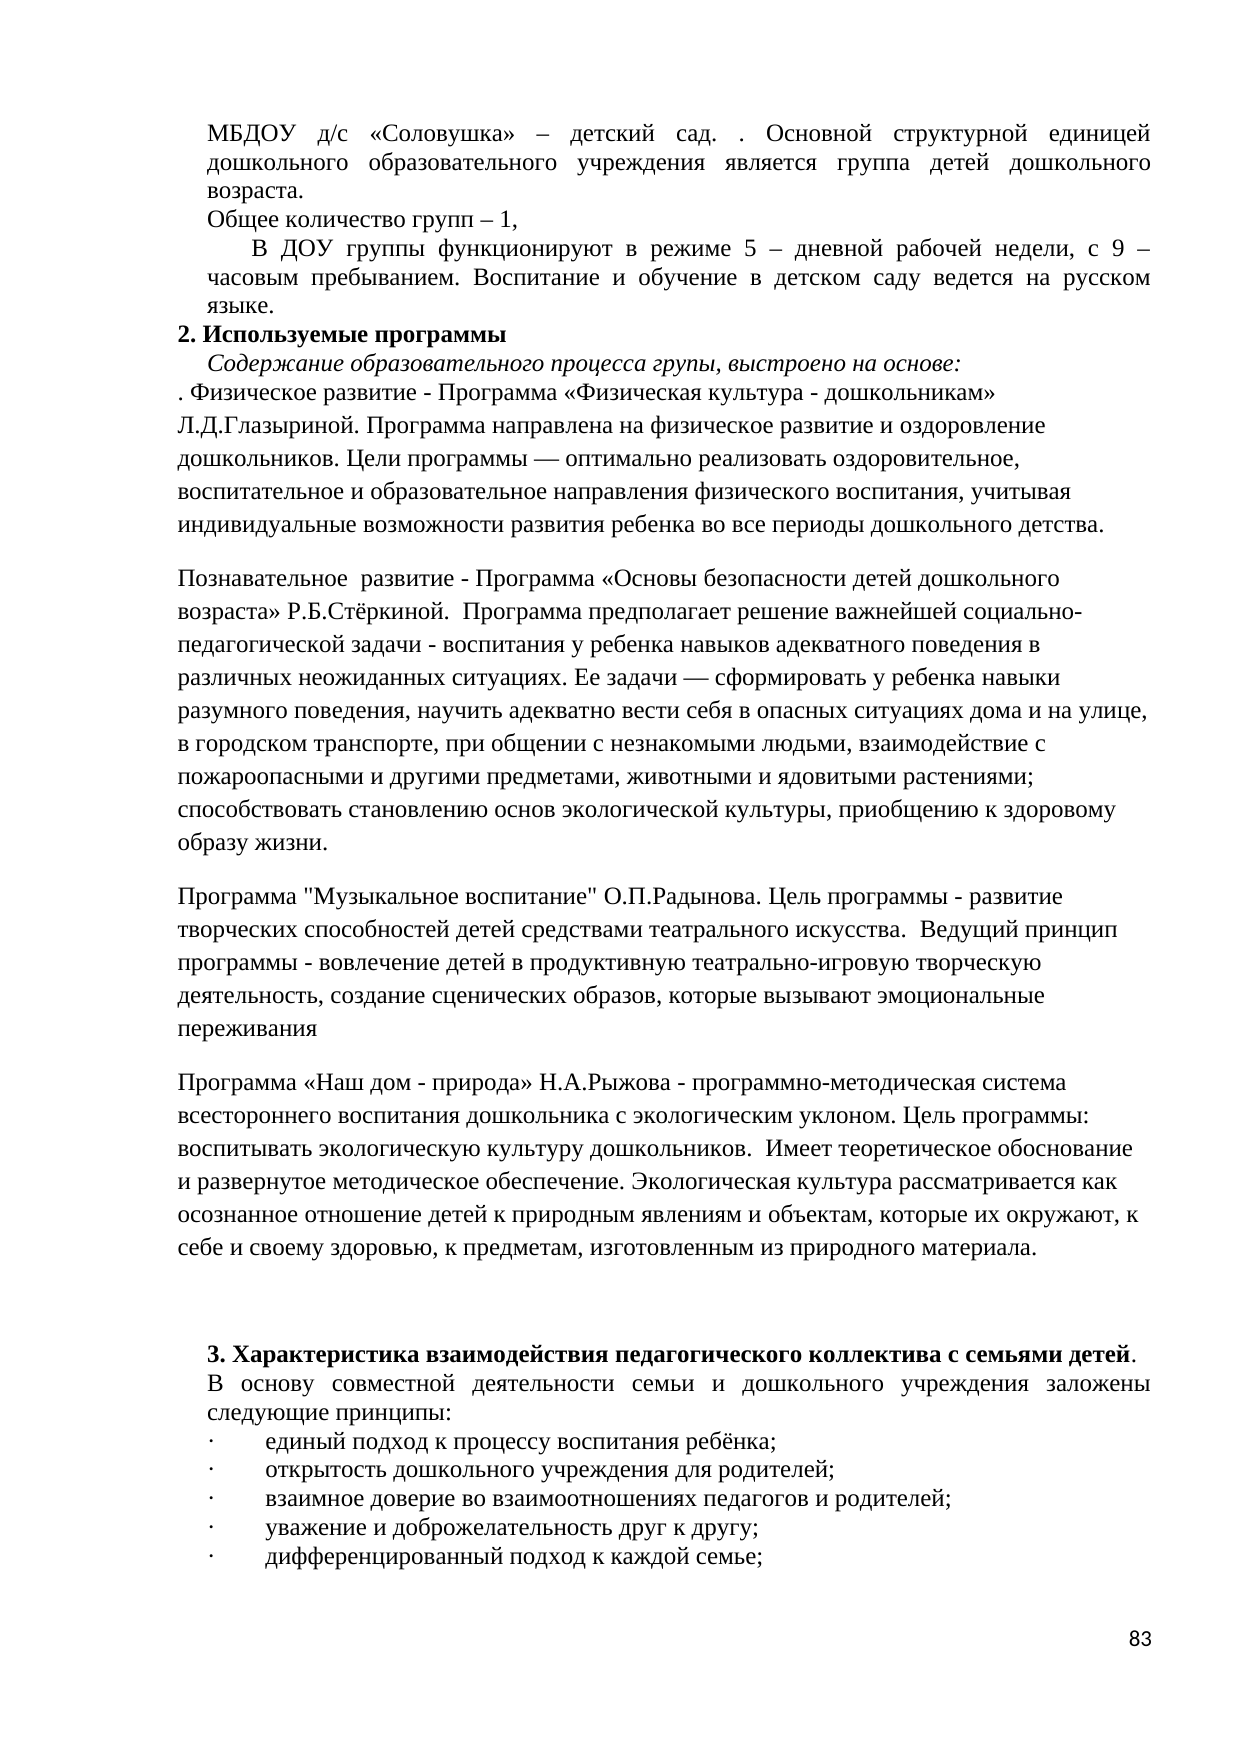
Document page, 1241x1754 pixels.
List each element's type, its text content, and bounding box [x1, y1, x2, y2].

text · открытость дошкольного учреждения для родителей; [207, 1454, 1152, 1483]
text · дифференцированный подход к каждой семье; [207, 1541, 1152, 1569]
text · единый подход к процессу воспитания ребёнка; [207, 1426, 1152, 1454]
text В основу совместной деятельности семьи и дошкольного учреждения заложены следующие принципы: [207, 1368, 1152, 1426]
text В ДОУ группы функционируют в режиме 5 – дневной рабочей недели, с 9 – часовым пребыванием. Воспитание и обучение в детском саду ведется на русском языке. [207, 233, 1152, 319]
text Общее количество групп – 1, [207, 204, 1152, 233]
text 2. Используемые программы [177, 319, 1152, 348]
text Программа "Музыкальное воспитание" О.П.Радынова. Цель программы - развитие творческих способностей детей средствами театрального искусства. Ведущий принцип программы - вовлечение детей в продуктивную театрально-игровую творческую деятельность, создание сценических образов, которые вызывают эмоциональные переживания [177, 881, 1152, 1042]
text . Физическое развитие - Программа «Физическая культура - дошкольникам» Л.Д.Глазыриной. Программа направлена на физическое развитие и оздоровление дошкольников. Цели программы — оптимально реализовать оздоровительное, воспитательное и образовательное направления физического воспитания, учитывая индивидуальные возможности развития ребенка во все периоды дошкольного детства. [177, 377, 1152, 538]
text 3. Характеристика взаимодействия педагогического коллектива с семьями детей. [207, 1339, 1152, 1368]
text Познавательное развитие - Программа «Основы безопасности детей дошкольного возраста» Р.Б.Стёркиной. Программа предполагает решение важнейшей социально-педагогической задачи - воспитания у ребенка навыков адекватного поведения в различных неожиданных ситуациях. Ее задачи — сформировать у ребенка навыки разумного поведения, научить адекватно вести себя в опасных ситуациях дома и на улице, в городском транспорте, при общении с незнакомыми людьми, взаимодействие с пожароопасными и другими предметами, животными и ядовитыми растениями; способствовать становлению основ экологической культуры, приобщению к здоровому образу жизни. [177, 563, 1152, 856]
text · уважение и доброжелательность друг к другу; [207, 1512, 1152, 1541]
text Программа «Наш дом - природа» Н.А.Рыжова - программно-методическая система всестороннего воспитания дошкольника с экологическим уклоном. Цель программы: воспитывать экологическую культуру дошкольников. Имеет теоретическое обоснование и развернутое методическое обеспечение. Экологическая культура рассматривается как осознанное отношение детей к природным явлениям и объектам, которые их окружают, к себе и своему здоровью, к предметам, изготовленным из природного материала. [177, 1067, 1152, 1261]
text Содержание образовательного процесса групы, выстроено на основе: [207, 348, 1152, 377]
text · взаимное доверие во взаимоотношениях педагогов и родителей; [207, 1483, 1152, 1512]
text МБДОУ д/с «Соловушка» – детский сад. . Основной структурной единицей дошкольного образовательного учреждения является группа детей дошкольного возраста. [207, 118, 1152, 204]
